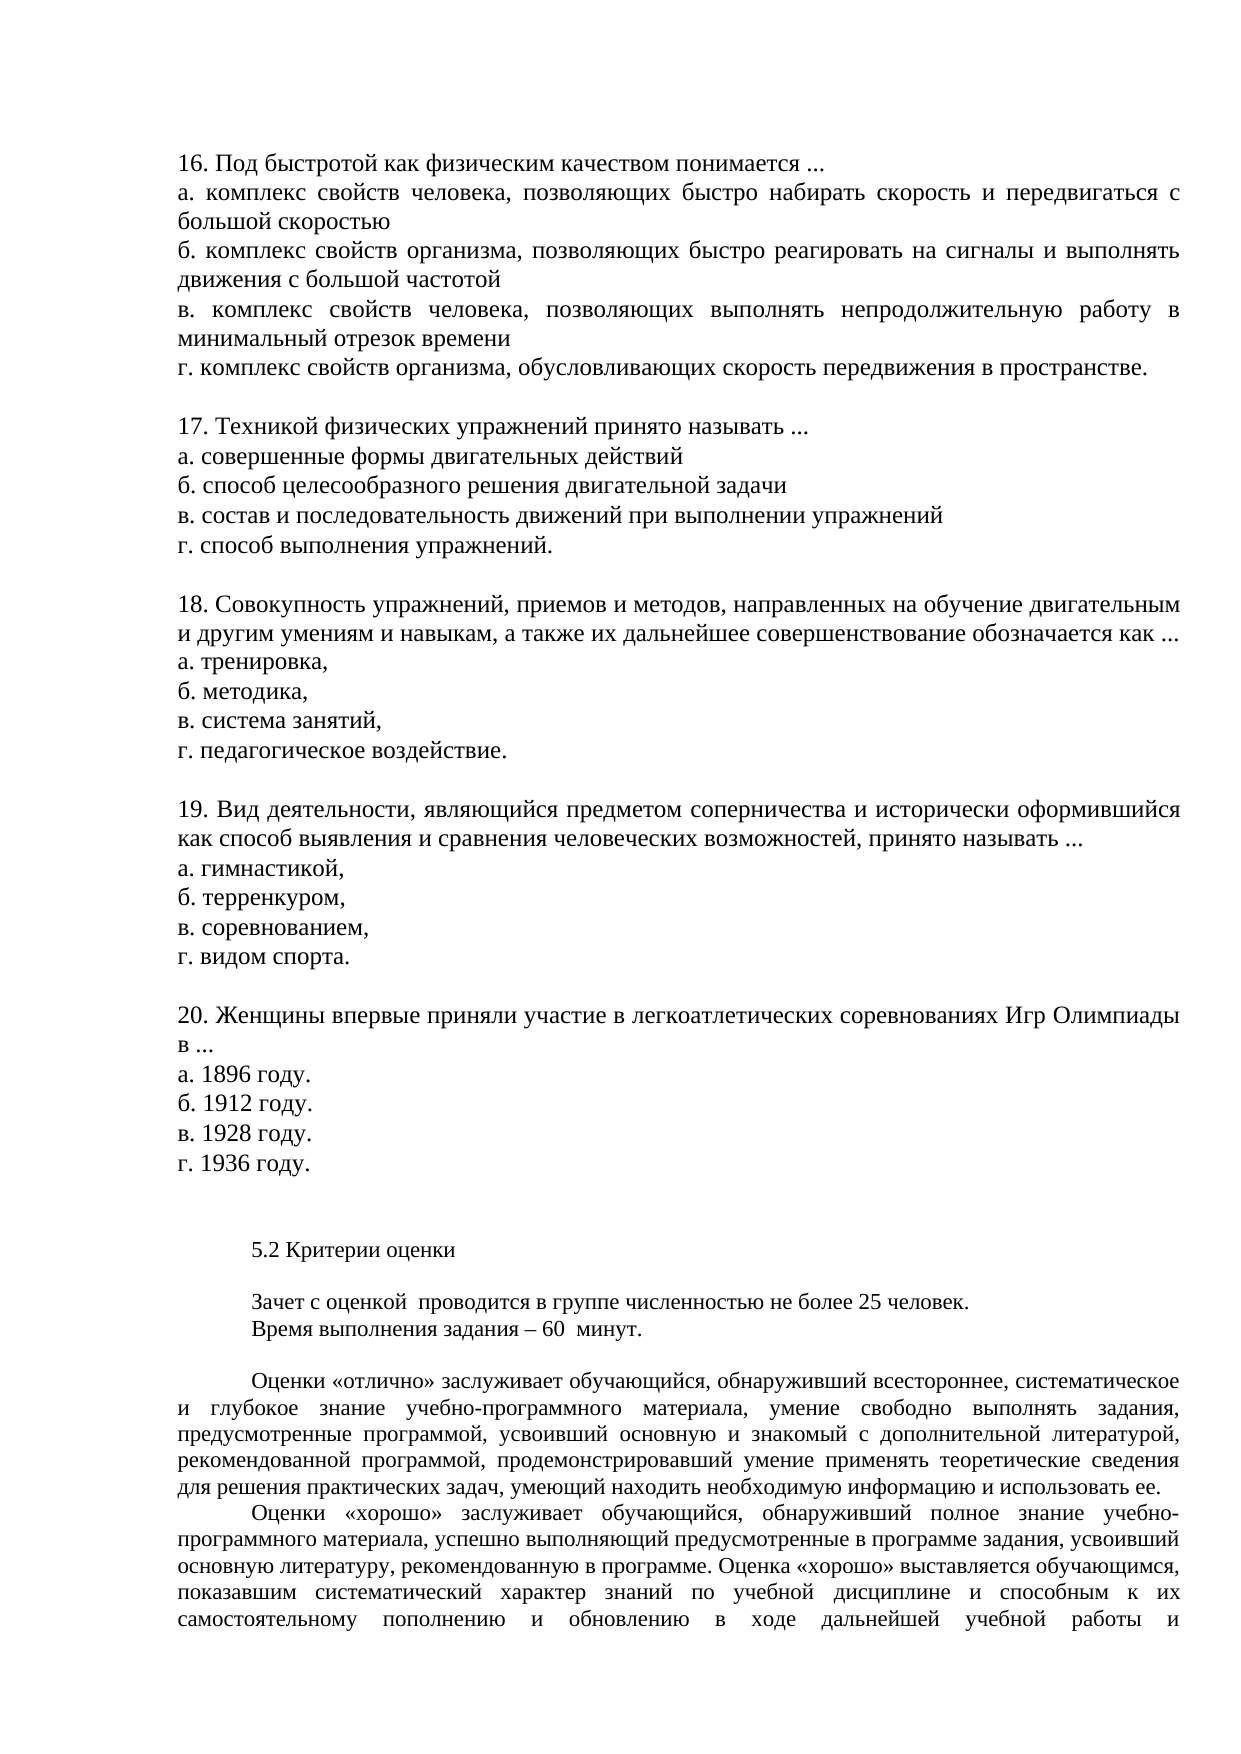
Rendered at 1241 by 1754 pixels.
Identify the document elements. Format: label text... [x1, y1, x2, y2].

text Зачет с оценкой проводится в группе численностью не более 25 человек. [177, 1288, 1181, 1315]
text г. способ выполнения упражнений. [177, 530, 1181, 558]
text б. способ целесообразного решения двигательной задачи [177, 471, 1181, 499]
text г. видом спорта. [177, 941, 1181, 970]
text в. система занятий, [177, 706, 1181, 734]
text 18. Совокупность упражнений, приемов и методов, направленных на обучение двигательным и другим умениям и навыкам, а также их дальнейшее совершенствование обозначается как ... а. тренировка, [177, 589, 1181, 675]
text г. комплекс свойств организма, обусловливающих скорость передвижения в пространстве. [177, 352, 1181, 381]
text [177, 1499, 1181, 1631]
text 16. Под быстротой как физическим качеством понимается ... [177, 148, 1181, 176]
text б. комплекс свойств организма, позволяющих быстро реагировать на сигналы и выполнять движения с большой частотой [177, 236, 1181, 293]
text 20. Женщины впервые приняли участие в легкоатлетических соревнованиях Игр Олимпиады в ... [177, 1001, 1181, 1058]
text Оценки «отлично» заслуживает обучающийся, обнаруживший всестороннее, систематическое и глубокое знание учебно-программного материала, умение свободно выполнять задания, предусмотренные программой, усвоивший основную и знакомый с дополнительной литературой, рекомендованной программой, продемонстрировавший умение применять теоретические сведения для решения практических задач, умеющий находить необходимую информацию и использовать ее. [177, 1367, 1181, 1499]
text а. 1896 году. [177, 1059, 1181, 1088]
text в. состав и последовательность движений при выполнении упражнений [177, 500, 1181, 529]
text б. методика, [177, 676, 1181, 705]
text 5.2 Критерии оценки [177, 1236, 1181, 1262]
text г. педагогическое воздействие. [177, 735, 1181, 764]
text 19. Вид деятельности, являющийся предметом соперничества и исторически оформившийся как способ выявления и сравнения человеческих возможностей, принято называть ... [177, 794, 1181, 852]
text 17. Техникой физических упражнений принято называть ... [177, 411, 1181, 440]
text Время выполнения задания – 60 минут. [177, 1315, 1181, 1341]
text в. комплекс свойств человека, позволяющих выполнять непродолжительную работу в минимальный отрезок времени [177, 294, 1181, 351]
text в. 1928 году. [177, 1118, 1181, 1147]
text а. гимнастикой, [177, 853, 1181, 881]
text б. терренкуром, [177, 882, 1181, 911]
text а. комплекс свойств человека, позволяющих быстро набирать скорость и передвигаться с большой скоростью [177, 177, 1181, 235]
text б. 1912 году. [177, 1088, 1181, 1117]
text в. соревнованием, [177, 912, 1181, 941]
text г. 1936 году. [177, 1148, 1181, 1176]
text а. совершенные формы двигательных действий [177, 441, 1181, 470]
